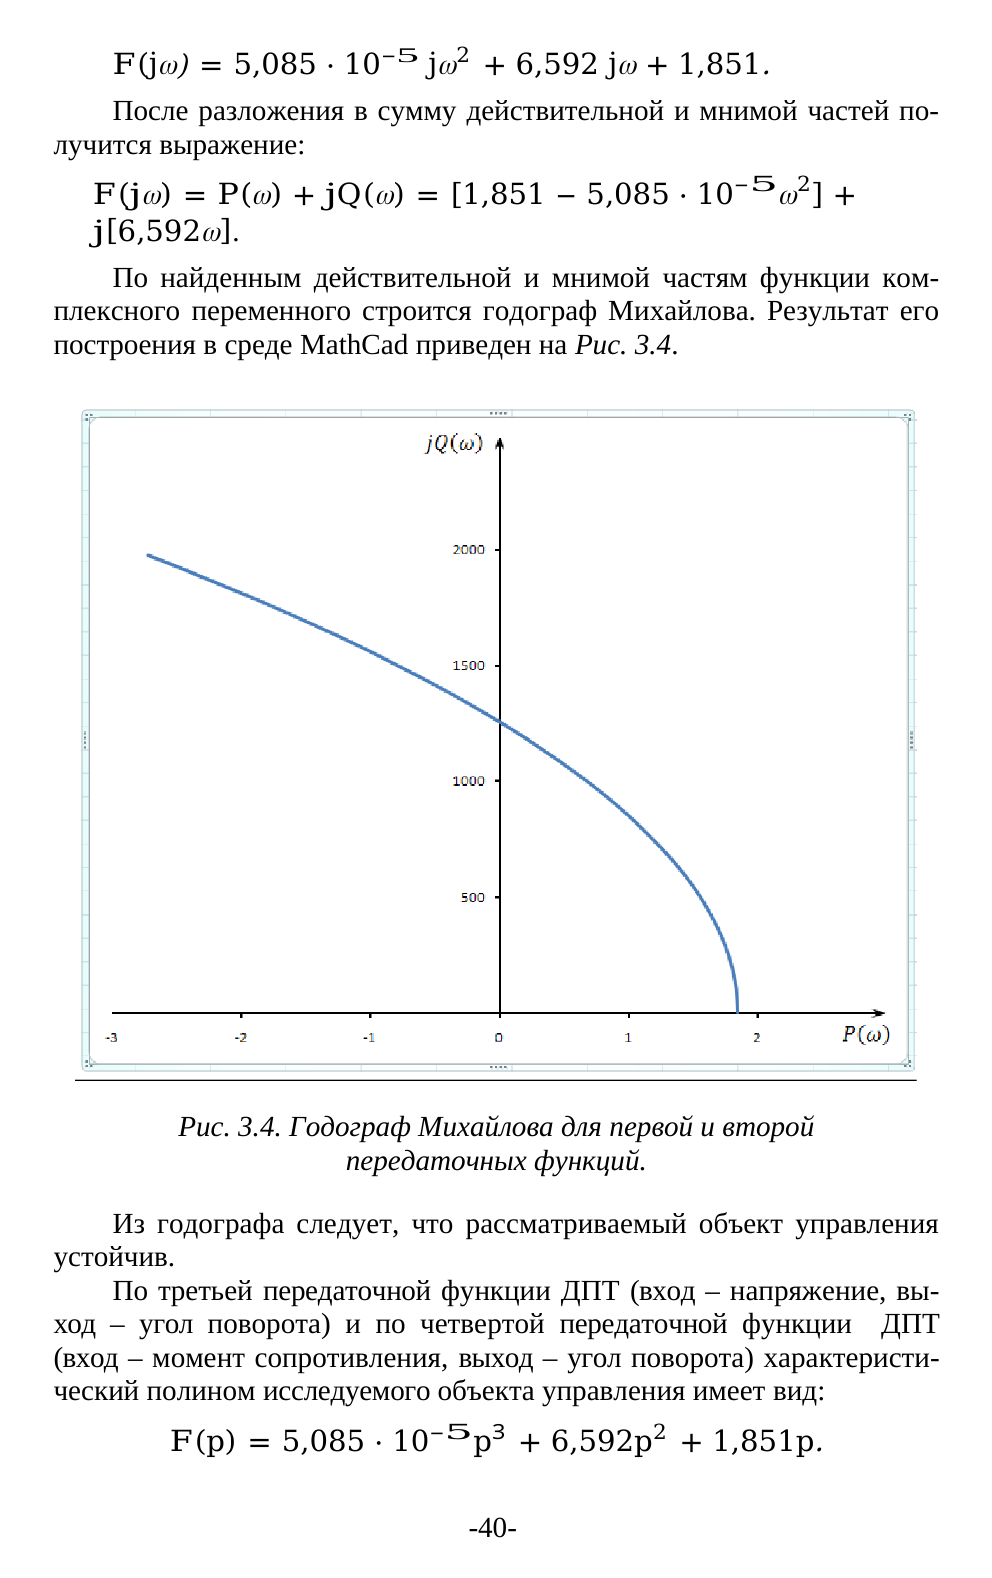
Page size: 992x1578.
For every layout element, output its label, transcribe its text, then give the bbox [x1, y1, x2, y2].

text Рис. 3.4. Годограф Михайлова для первой и второй передаточных функций. [109, 1109, 883, 1176]
text Из годографа следует, что рассматриваемый объект управления устойчив. [53, 1206, 939, 1273]
text После разложения в сумму действительной и мнимой частей по- лучится выражение: [53, 93, 939, 160]
text По третьей передаточной функции ДПТ (вход – напряжение, вы- ход – угол поворота) и по четвертой передаточной функции ДПТ (вход – момент сопротивления, выход – угол поворота) характеристи- ческий полином исследуемого объекта управления имеет вид: [53, 1273, 940, 1407]
text F(j) = 5,085 · 10-5 j2 + 6,592 j + 1,851. [53, 41, 939, 81]
picture [75, 407, 917, 1081]
text F(j) = P() + jQ() = [1,851 - 5,085 · 10-52] + j[6,592]. [93, 171, 964, 247]
text По найденным действительной и мнимой частям функции ком- плексного переменного строится годограф Михайлова. Результат его построения в среде MathCad приведен на Рис. 3.4. [53, 260, 940, 361]
text F(p) = 5,085 · 10-5pЗ + 6,592p2 + 1,851p. [29, 1418, 964, 1458]
